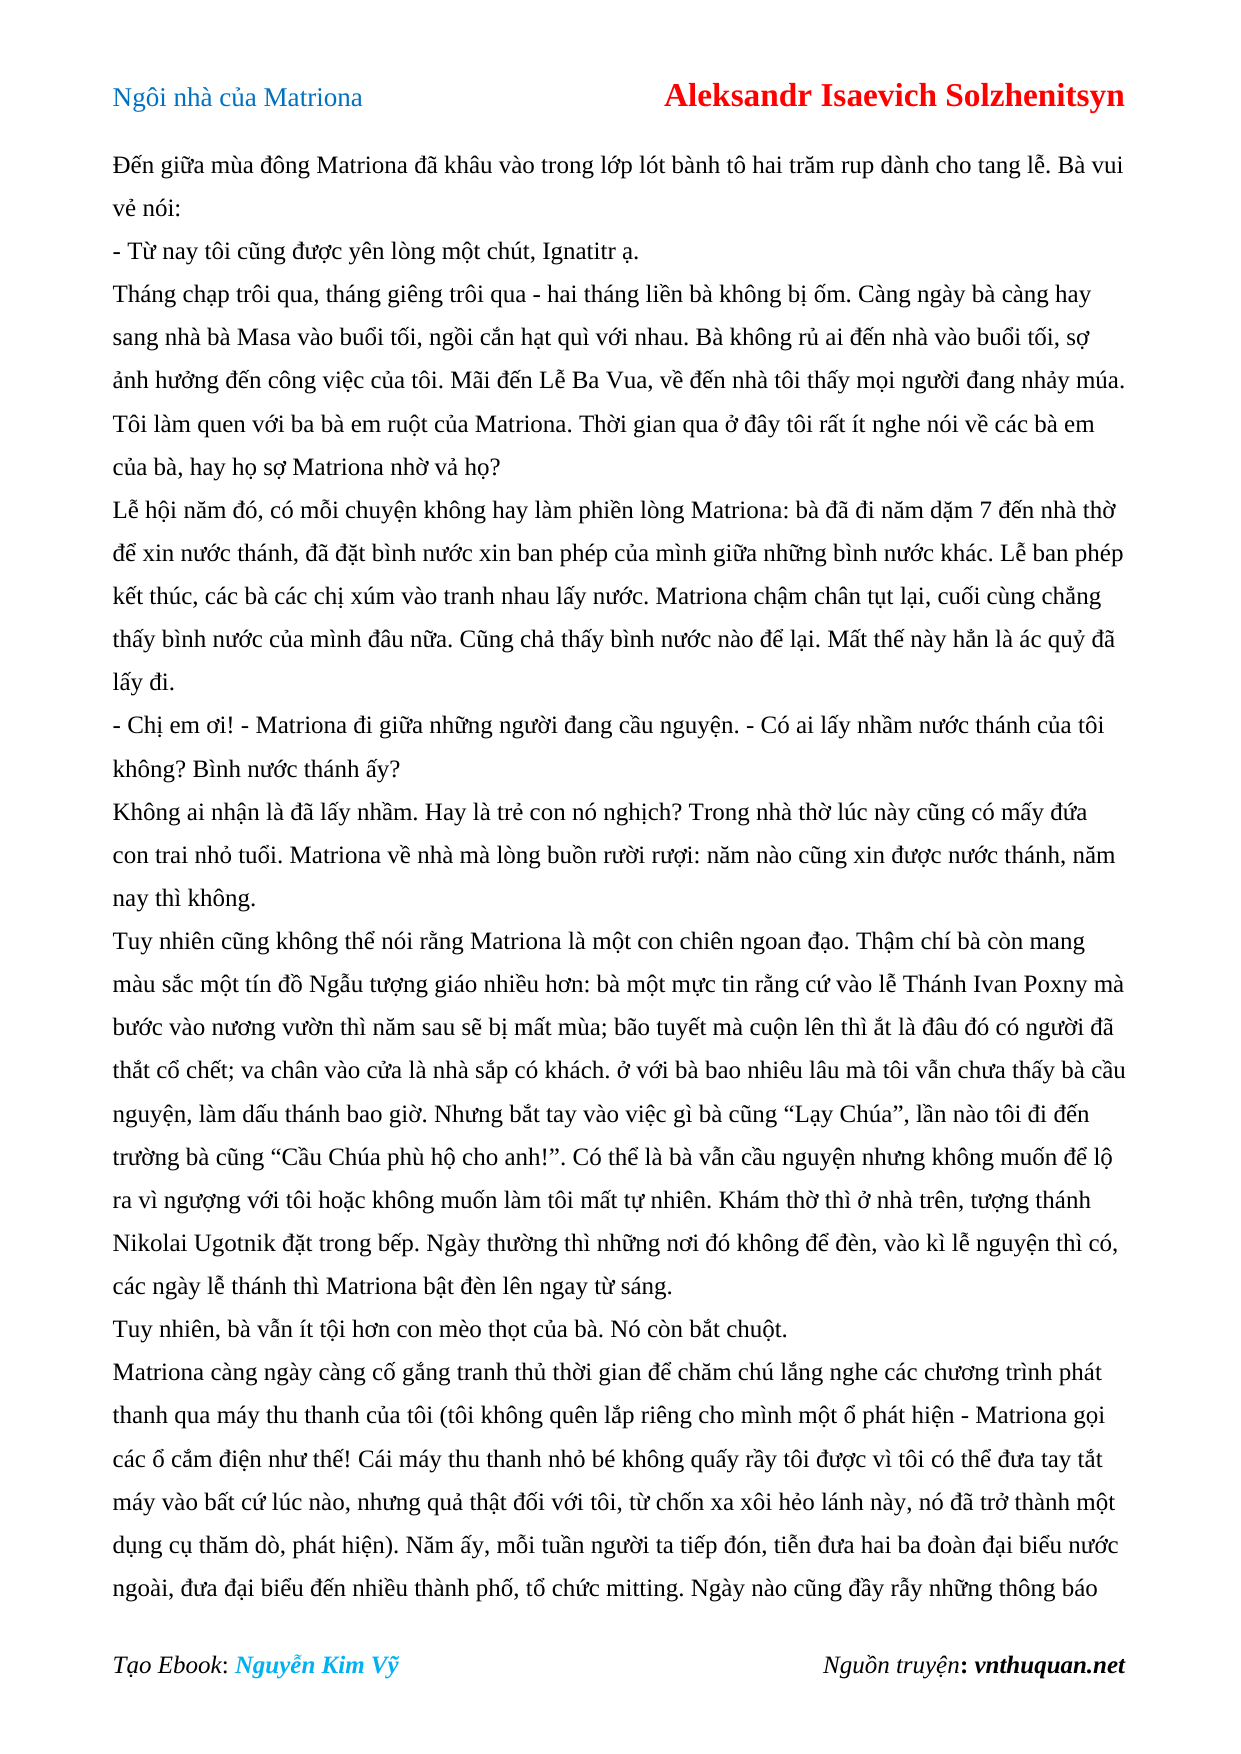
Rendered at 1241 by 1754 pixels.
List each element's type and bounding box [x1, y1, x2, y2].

text [112, 150, 1128, 1602]
